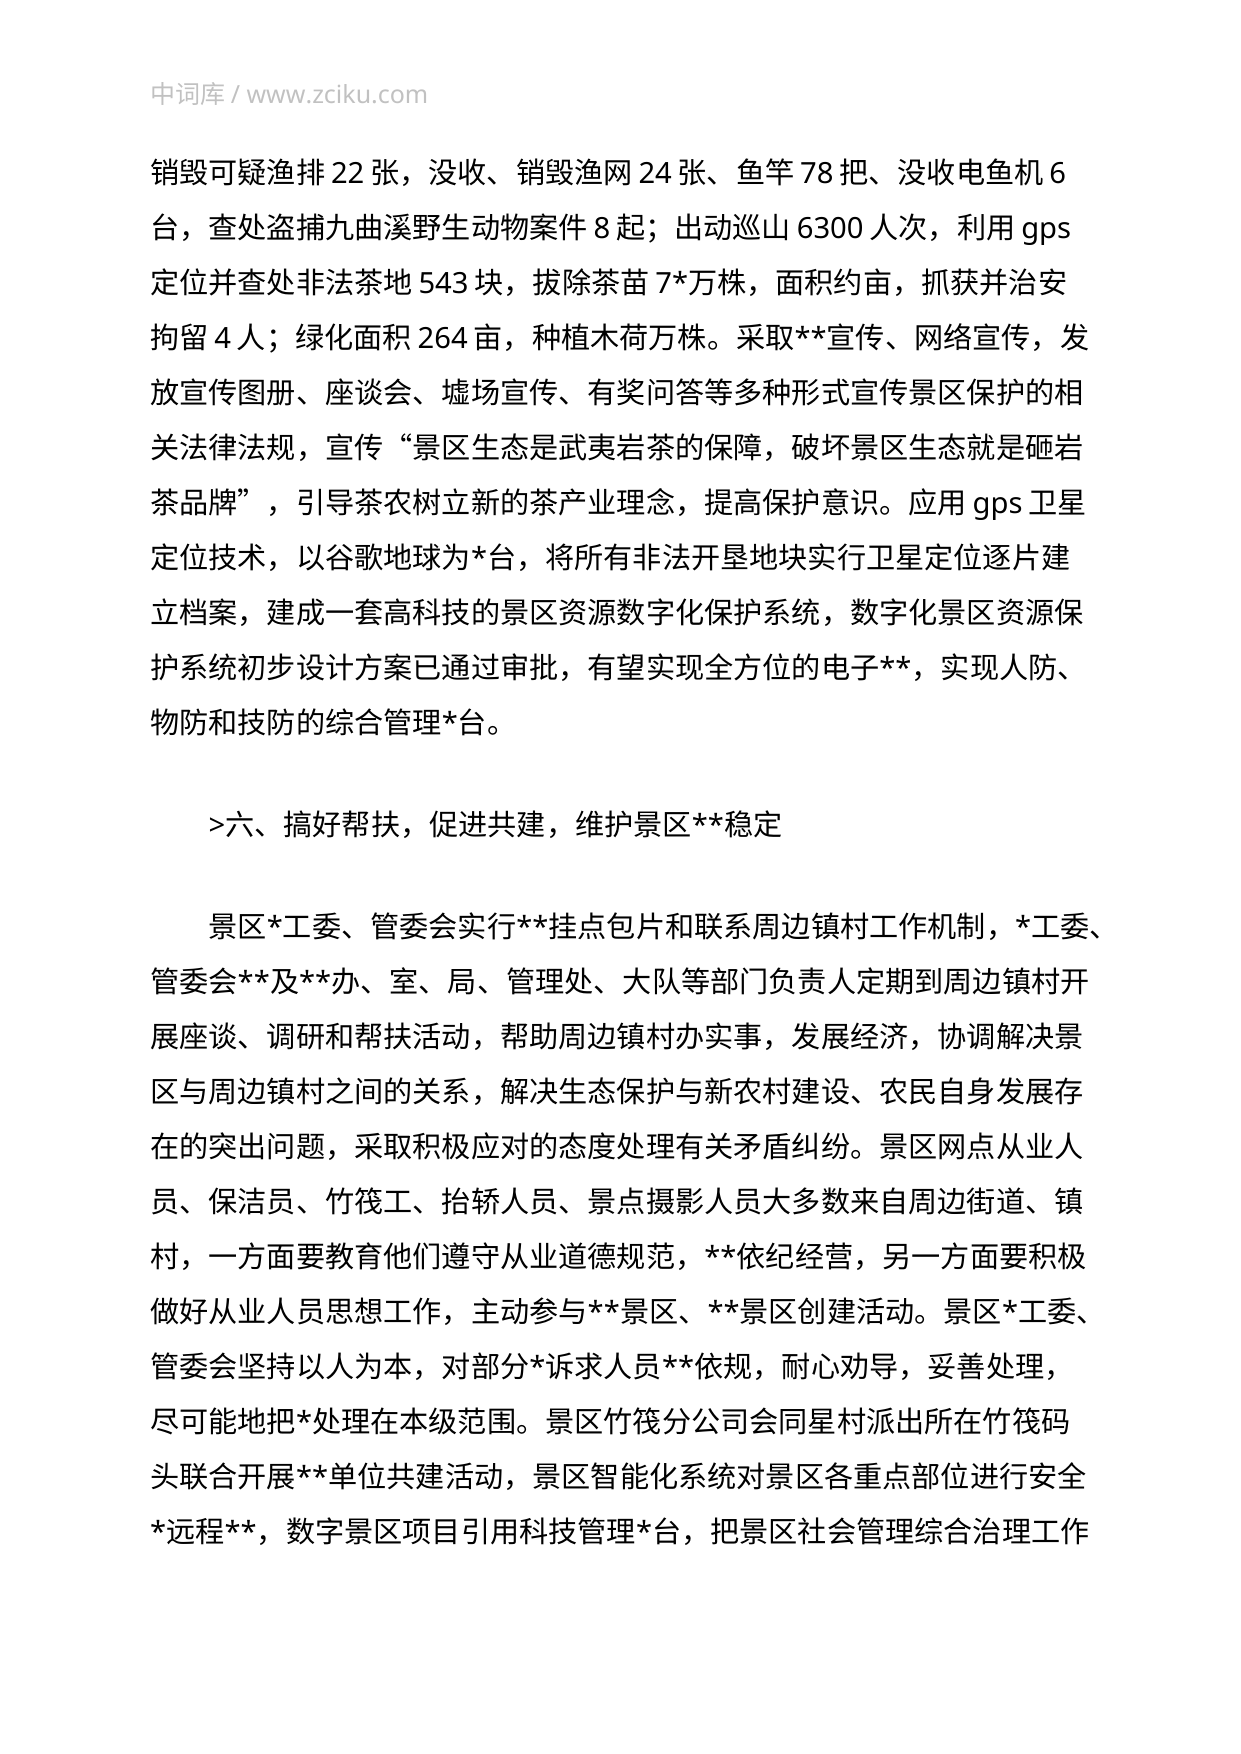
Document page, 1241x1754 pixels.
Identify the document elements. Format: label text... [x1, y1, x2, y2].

text >六、搞好帮扶，促进共建，维护景区**稳定 [150, 802, 1090, 844]
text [150, 150, 1090, 742]
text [150, 904, 1090, 1551]
